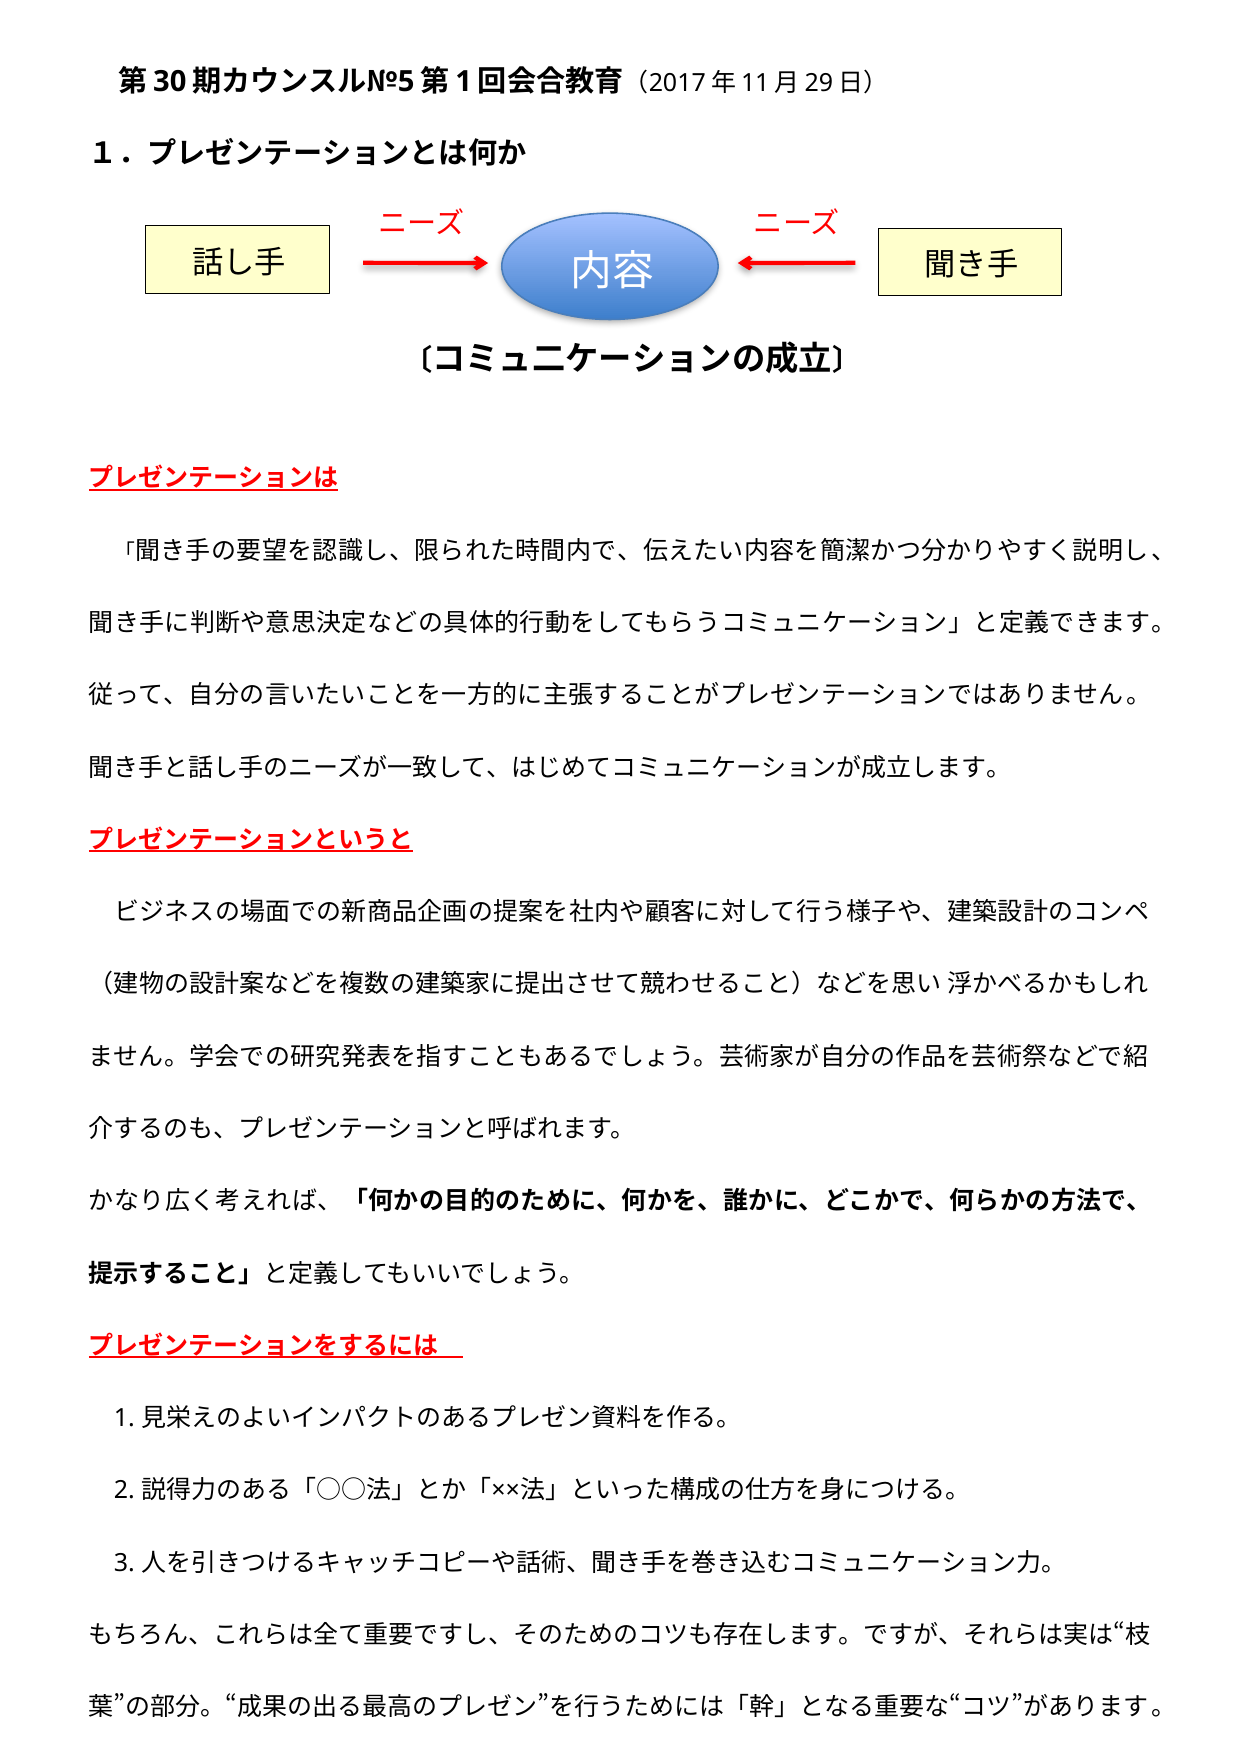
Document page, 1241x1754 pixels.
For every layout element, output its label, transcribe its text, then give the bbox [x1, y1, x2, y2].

text かなり広く考えれば、「何かの目的のために、何かを、誰かに、どこかで、何らかの方法で、提示すること」と定義してもいいでしょう。 [89, 1163, 1152, 1307]
text プレゼンテーションは [89, 440, 1152, 512]
text 「聞き手の要望を認識し、限られた時間内で、伝えたい内容を簡潔かつ分かりやすく説明し、聞き手に判断や意思決定などの具体的行動をしてもらうコミュニケーション」と定義できます。従って、自分の言いたいことを一方的に主張することがプレゼンテーションではありません。聞き手と話し手のニーズが一致して、はじめてコミュニケーションが成立します。 [89, 512, 1152, 801]
text プレゼンテーションをするには [89, 1307, 1152, 1380]
text １．プレゼンテーションとは何か [89, 114, 1152, 187]
text 2. 説得力のある「○○法」とか「××法」といった構成の仕方を身につける。 [89, 1452, 1152, 1524]
text 第30期カウンスル№5第1回会合教育（2017年11月29日） [89, 42, 1152, 114]
text 3. 人を引きつけるキャッチコピーや話術、聞き手を巻き込むコミュニケーション力。 [89, 1524, 1152, 1597]
text プレゼンテーションというと [89, 801, 1152, 874]
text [89, 1597, 1152, 1741]
text 1. 見栄えのよいインパクトのあるプレゼン資料を作る。 [89, 1380, 1152, 1452]
text ビジネスの場面での新商品企画の提案を社内や顧客に対して行う様子や、建築設計のコンペ（建物の設計案などを複数の建築家に提出させて競わせること）などを思い 浮かべるかもしれません。学会での研究発表を指すこともあるでしょう。芸術家が自分の作品を芸術祭などで紹介するのも、プレゼンテーションと呼ばれます。 [89, 874, 1152, 1163]
